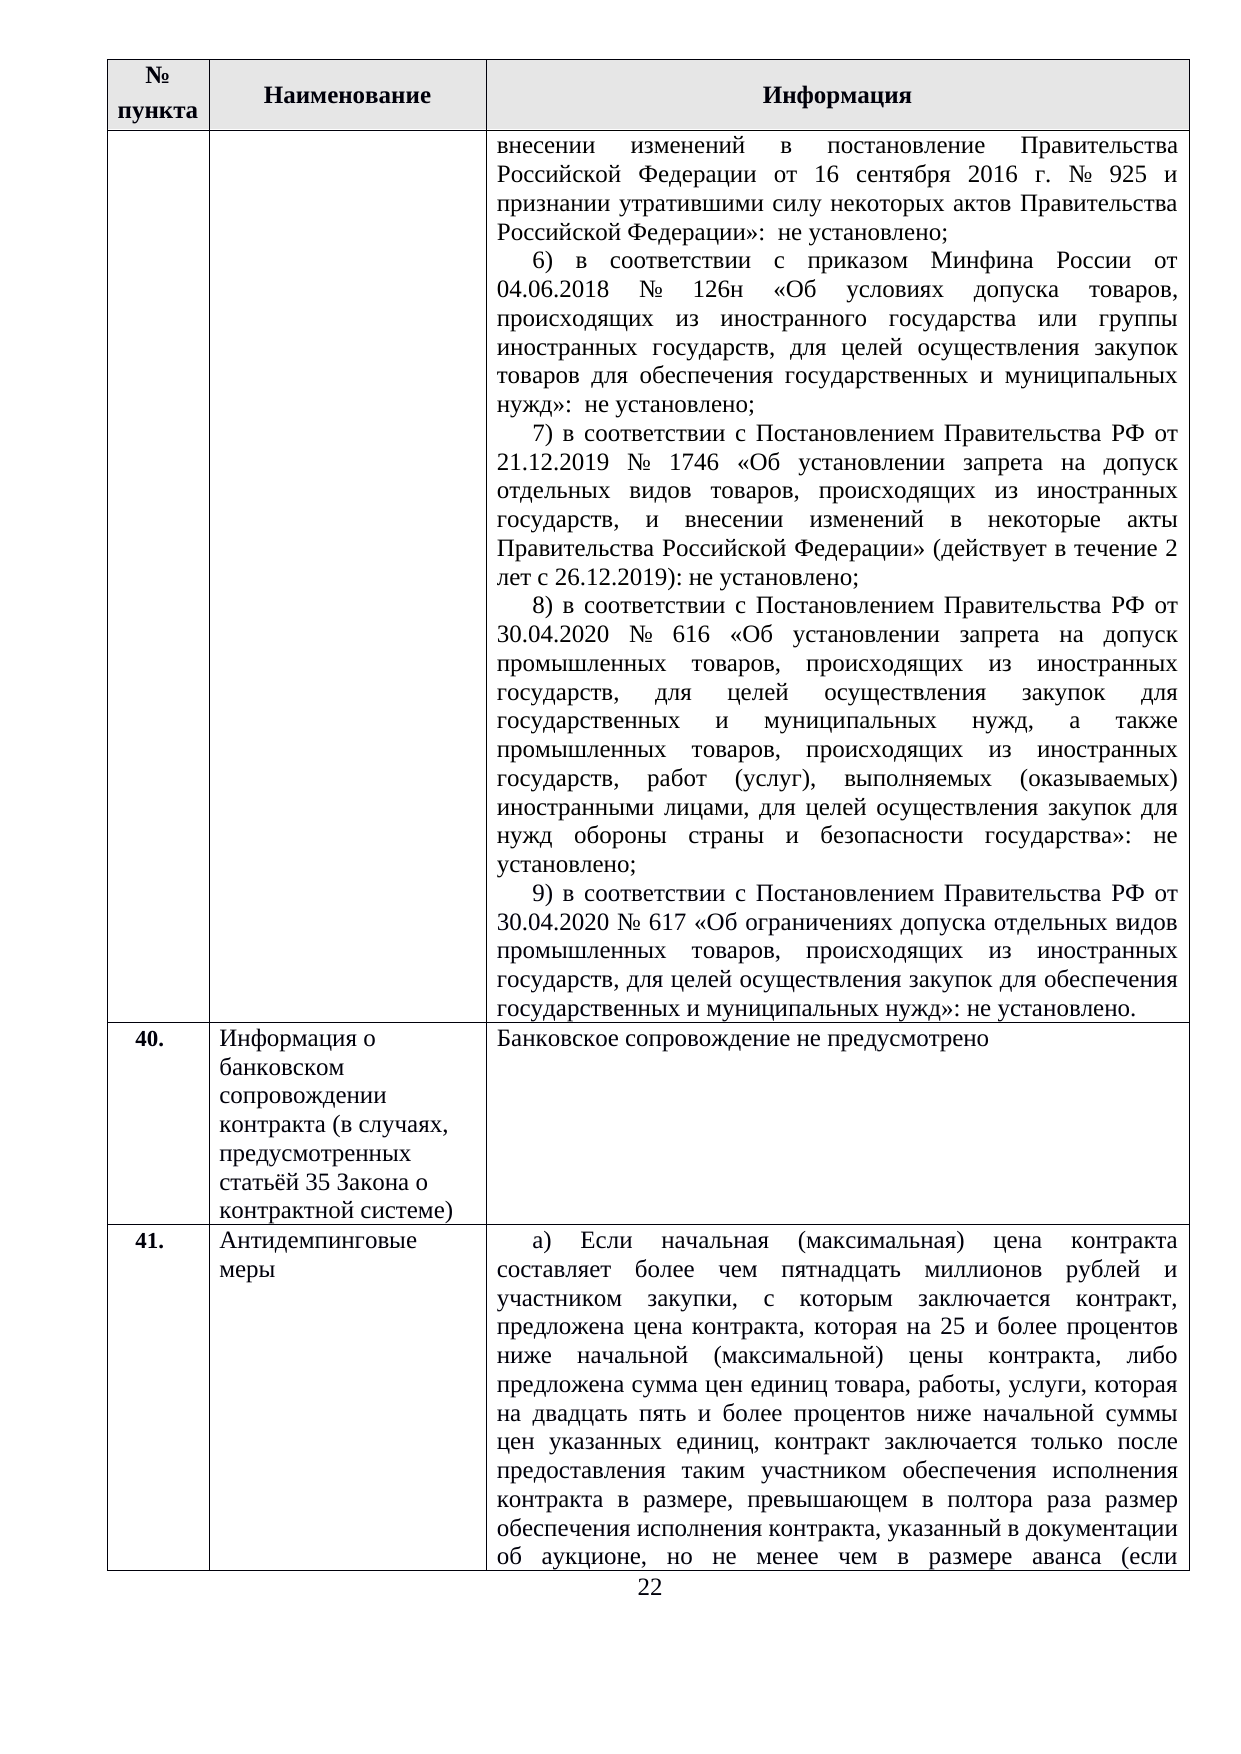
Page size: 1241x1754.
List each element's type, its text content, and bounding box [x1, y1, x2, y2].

table_cell Банковское сопровождение не предусмотрено [487, 1023, 1189, 1224]
table_cell [108, 1225, 209, 1570]
table_header Наименование [210, 60, 486, 129]
table_header Информация [487, 60, 1189, 129]
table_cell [210, 1225, 486, 1570]
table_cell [487, 1225, 1189, 1570]
table_cell Информация о банковском сопровождении контракта (в случаях, предусмотренных статьёй 35 Закона о контрактной системе) [210, 1023, 486, 1224]
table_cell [487, 131, 1189, 1022]
table_cell [108, 1023, 209, 1224]
table_header № пункта [108, 60, 209, 129]
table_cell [210, 131, 486, 1022]
table_cell [108, 131, 209, 1022]
